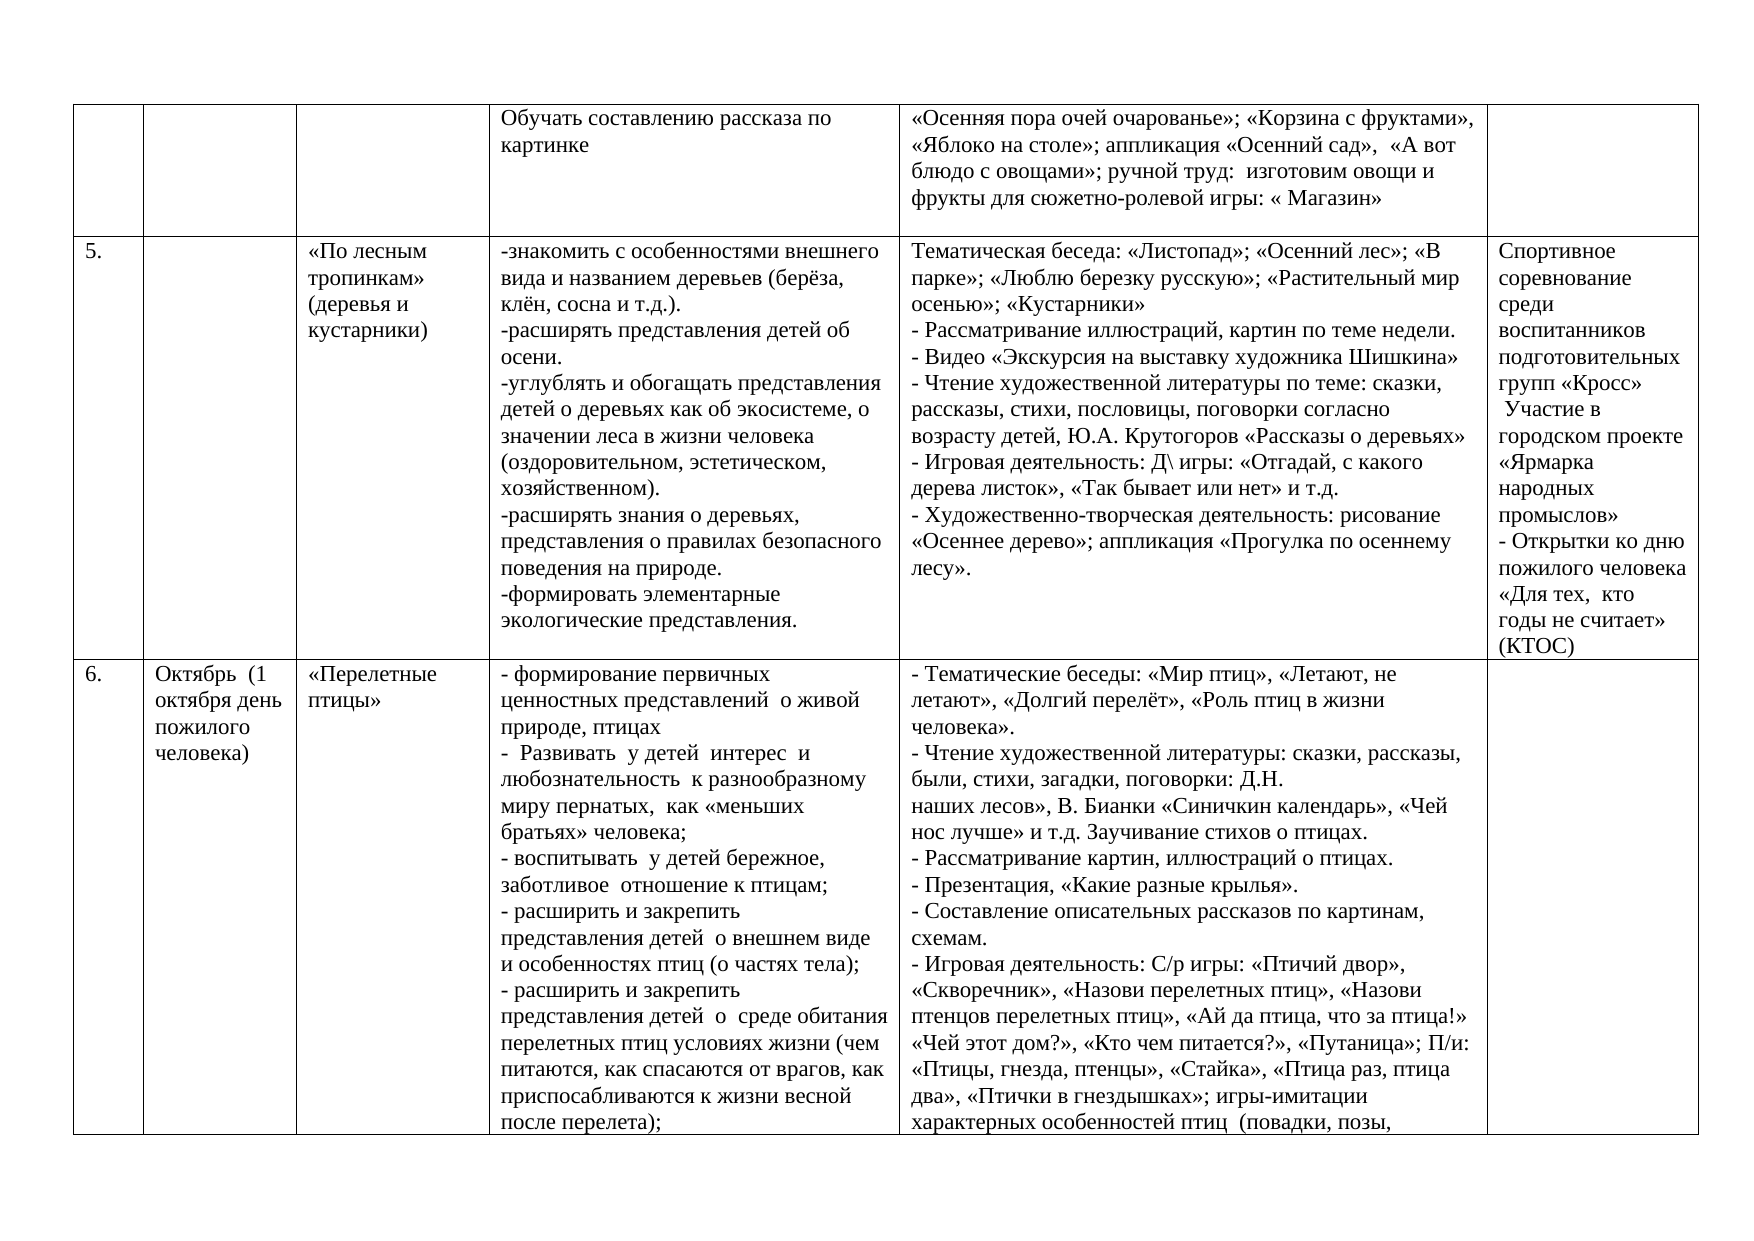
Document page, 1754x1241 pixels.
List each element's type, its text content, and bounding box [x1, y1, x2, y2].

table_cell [1488, 105, 1698, 236]
table_cell 5. [74, 237, 143, 659]
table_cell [490, 660, 899, 1134]
table_cell 4. [74, 105, 143, 236]
table_cell 6. [74, 660, 143, 1134]
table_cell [297, 105, 489, 236]
table_cell -знакомить с особенностями внешнего вида и названием деревьев (берёза, клён, сосна и т.д.). -расширять представления детей об осени. -углублять и обогащать представления детей о деревьях как об экосистеме, о значении леса в жизни человека (оздоровительном, эстетическом, хозяйственном). -расширять знания о деревьях, представления о правилах безопасного поведения на природе. -формировать элементарные экологические представления. [490, 237, 899, 659]
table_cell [900, 660, 1487, 1134]
table_cell Спортивное соревнование среди воспитанников подготовительных групп «Кросс» Участие в городском проекте «Ярмарка народных промыслов» - Открытки ко дню пожилого человека «Для тех, кто годы не считает» (КТОС) [1488, 237, 1698, 659]
table_cell «Перелетные птицы» [297, 660, 489, 1134]
table_cell Тематическая беседа: «Листопад»; «Осенний лес»; «В парке»; «Люблю березку русскую»; «Растительный мир осенью»; «Кустарники» - Рассматривание иллюстраций, картин по теме недели. - Видео «Экскурсия на выставку художника Шишкина» - Чтение художественной литературы по теме: сказки, рассказы, стихи, пословицы, поговорки согласно возрасту детей, Ю.А. Крутогоров «Рассказы о деревьях» - Игровая деятельность: Д\ игры: «Отгадай, с какого дерева листок», «Так бывает или нет» и т.д. - Художественно-творческая деятельность: рисование «Осеннее дерево»; аппликация «Прогулка по осеннему лесу». [900, 237, 1487, 659]
table_cell [144, 105, 296, 236]
table_cell «По лесным тропинкам» (деревья и кустарники) [297, 237, 489, 659]
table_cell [144, 660, 296, 1134]
table_cell [1488, 660, 1698, 1134]
table_cell [144, 237, 296, 659]
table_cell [900, 105, 1487, 236]
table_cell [490, 105, 899, 236]
